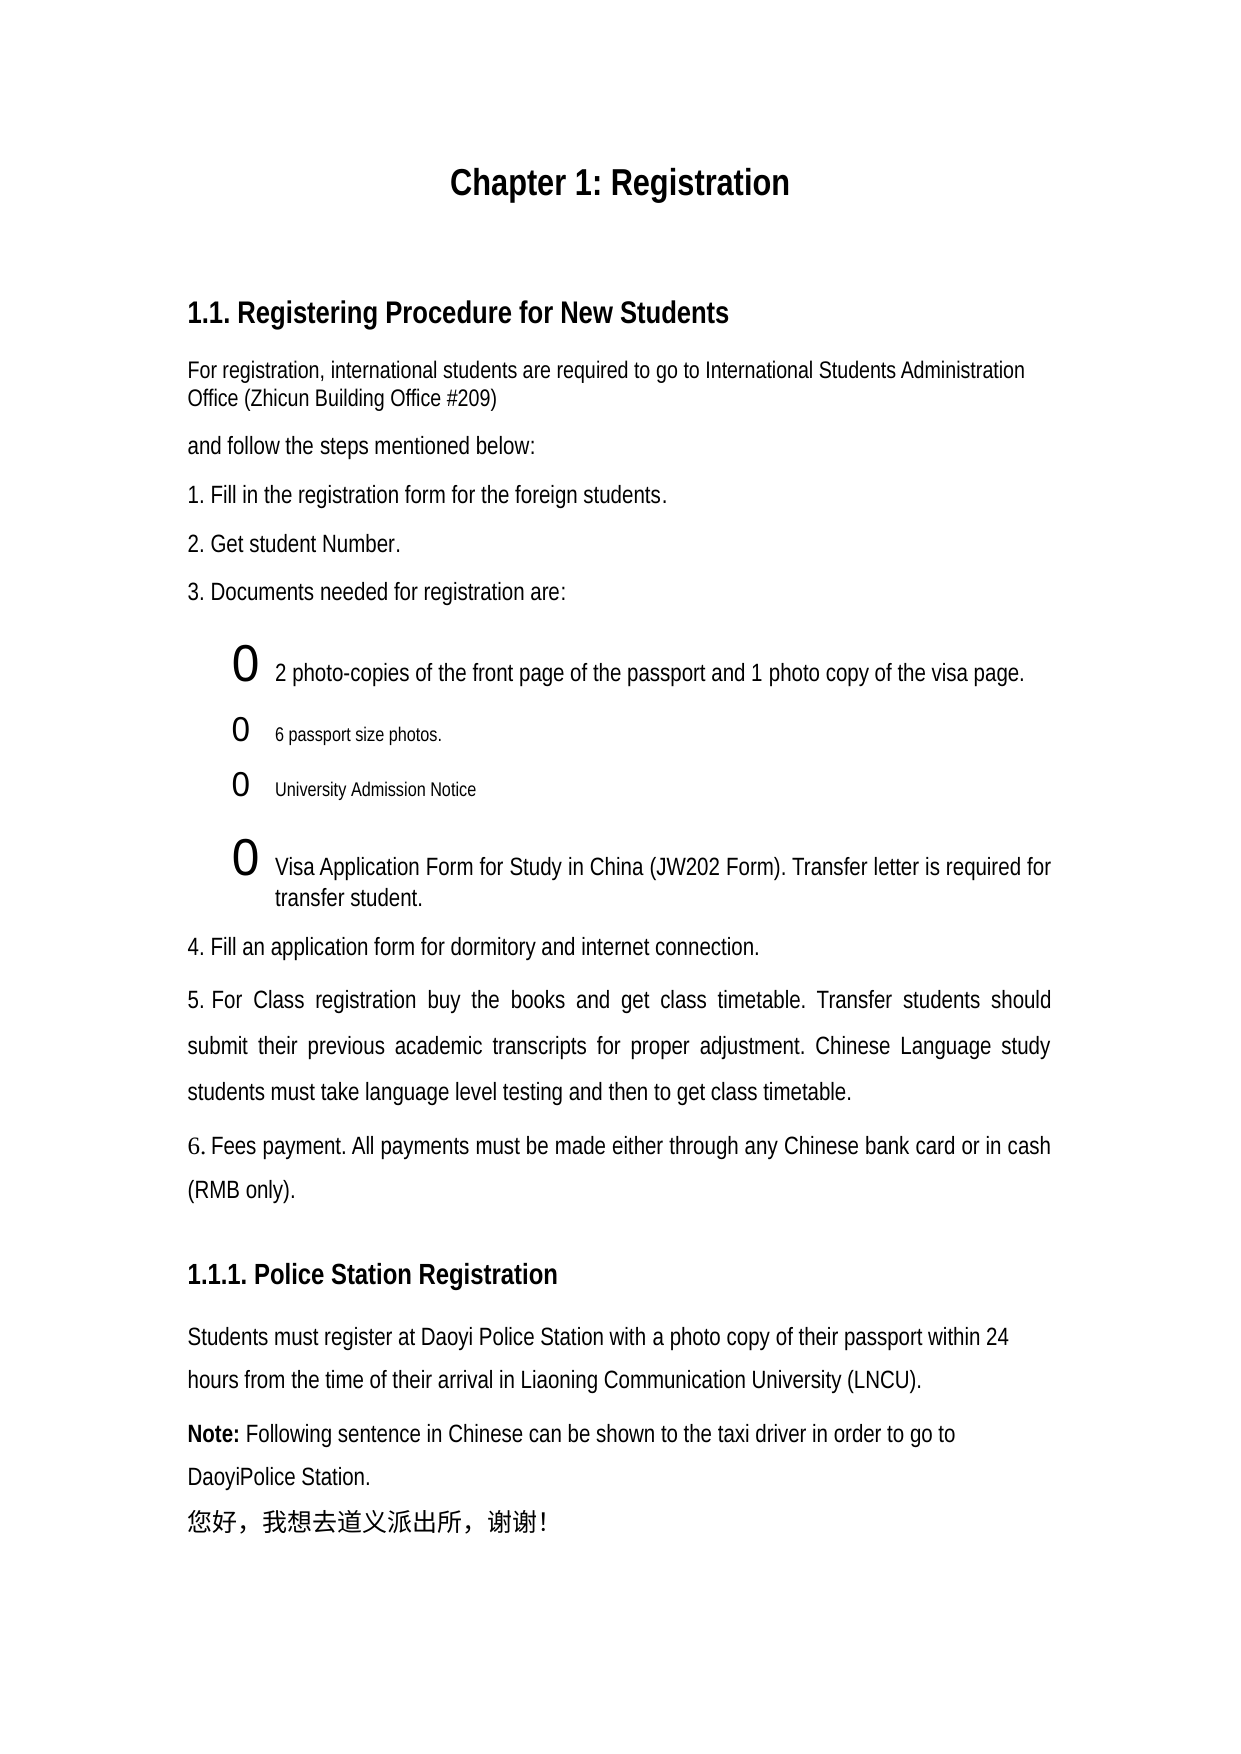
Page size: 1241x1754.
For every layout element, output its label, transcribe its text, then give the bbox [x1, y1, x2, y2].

list Visa Application Form for Study in China (JW202 Form). Transfer letter is required for transfer student. [231, 829, 1053, 911]
list Fill in the registration form for the foreign students. [187, 480, 1059, 508]
text and follow the steps mentioned below: [187, 431, 1059, 460]
text Students must register at Daoyi Police Station with a photo copy of their passport within 24 hours from the time of their arrival in Liaoning Communication University (LNCU). [187, 1321, 1053, 1393]
text Chapter 1: Registration [450, 161, 1059, 203]
list Documents needed for registration are: [187, 577, 1059, 606]
list 2 photo-copies of the front page of the passport and 1 photo copy of the visa page. [231, 634, 1059, 694]
list 6 passport size photos. [231, 714, 1059, 749]
list Fees payment. All payments must be made either through any Chinese bank card or in cash (RMB only). [187, 1131, 1053, 1203]
text 1.1. Registering Procedure for New Students [187, 294, 1059, 330]
list For Class registration buy the books and get class timetable. Transfer students should submit their previous academic transcripts for proper adjustment. Chinese Language study students must take language level testing and then to get class timetable. [187, 986, 1053, 1106]
text Note: Following sentence in Chinese can be shown to the taxi driver in order to go to DaoyiPolice Station. [187, 1418, 1053, 1490]
list University Admission Notice [231, 769, 1059, 804]
list Get student Number. [187, 529, 1059, 557]
text 您好，我想去道义派出所，谢谢！ [187, 1509, 1059, 1537]
text 1.1.1. Police Station Registration [187, 1257, 1059, 1290]
text For registration, international students are required to go to International Students Administration Office (Zhicun Building Office #209) [187, 356, 1059, 411]
list Fill an application form for dormitory and internet connection. [187, 932, 1059, 960]
